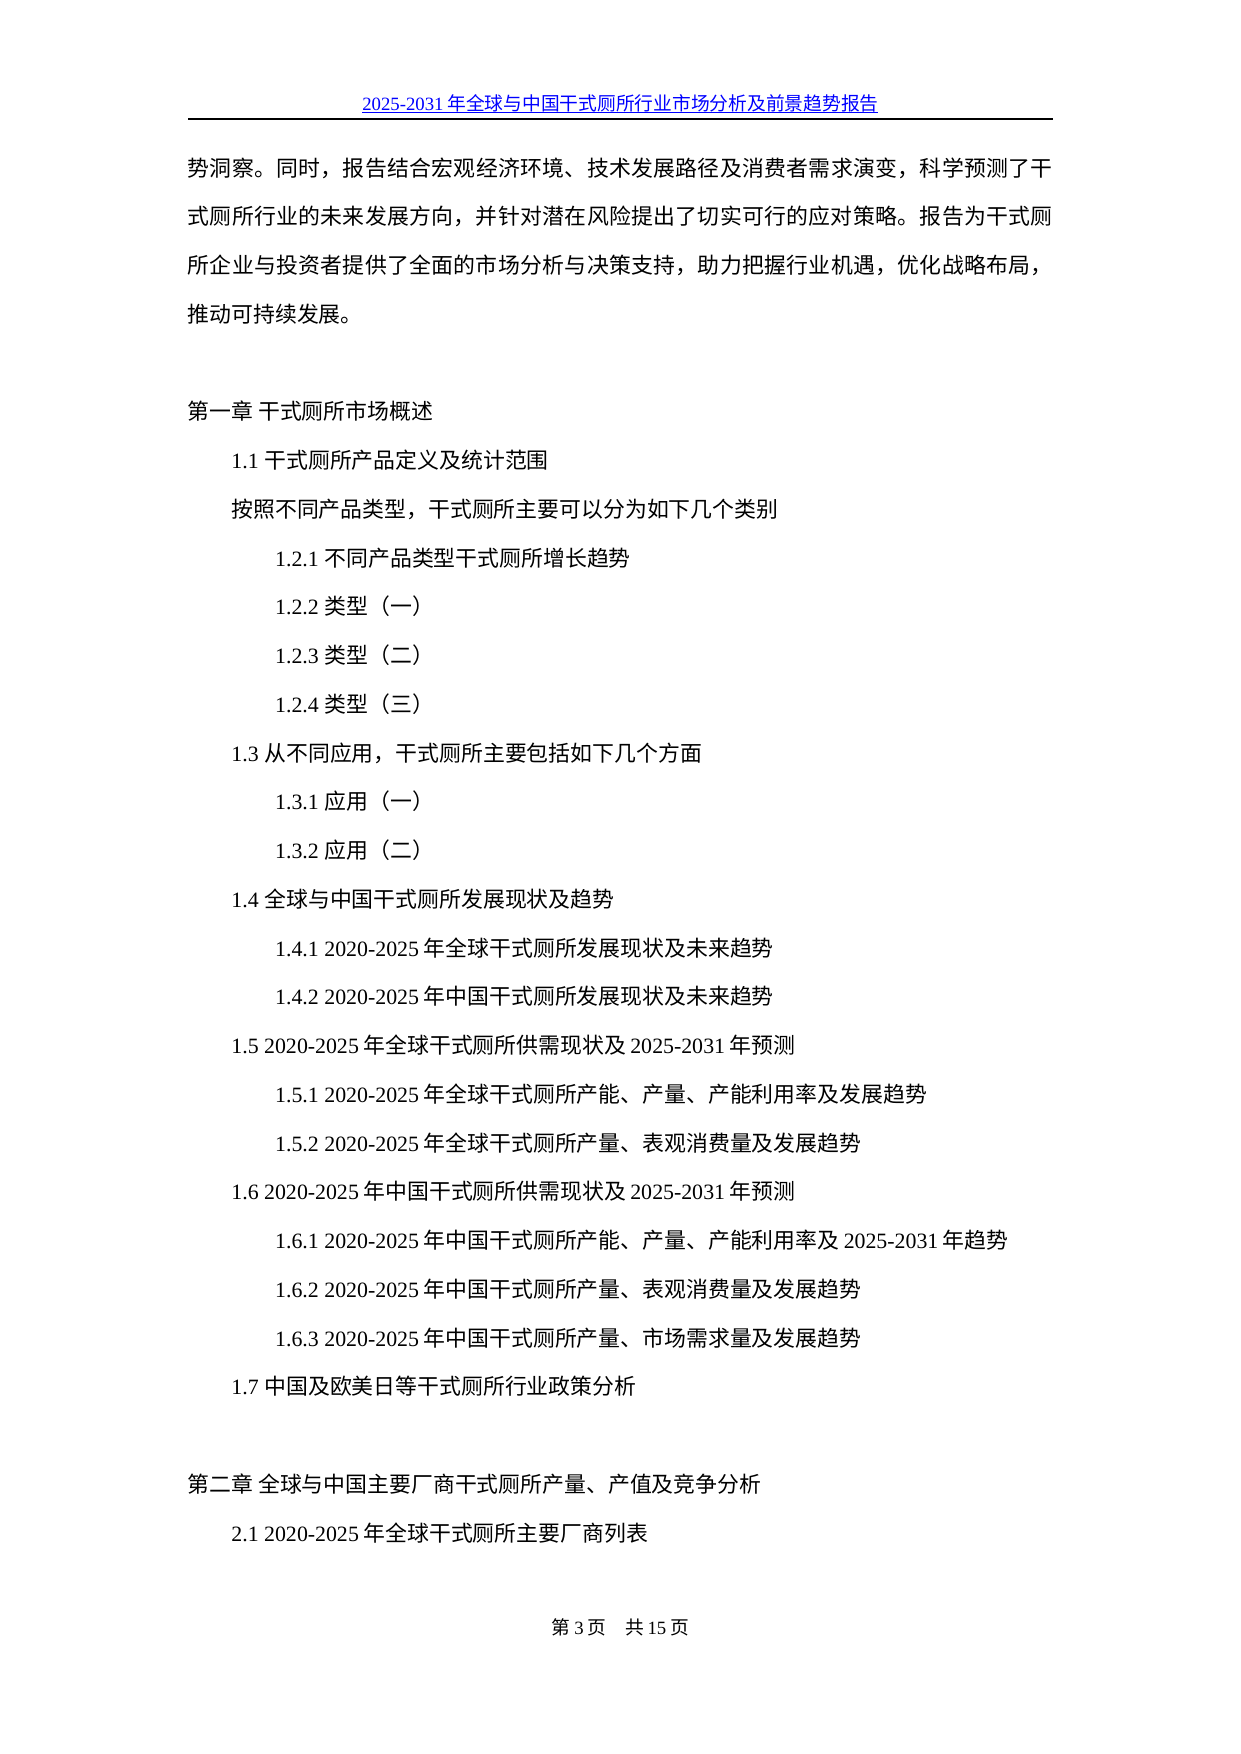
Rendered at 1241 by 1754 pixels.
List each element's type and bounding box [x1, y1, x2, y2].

text [187, 150, 1053, 1548]
